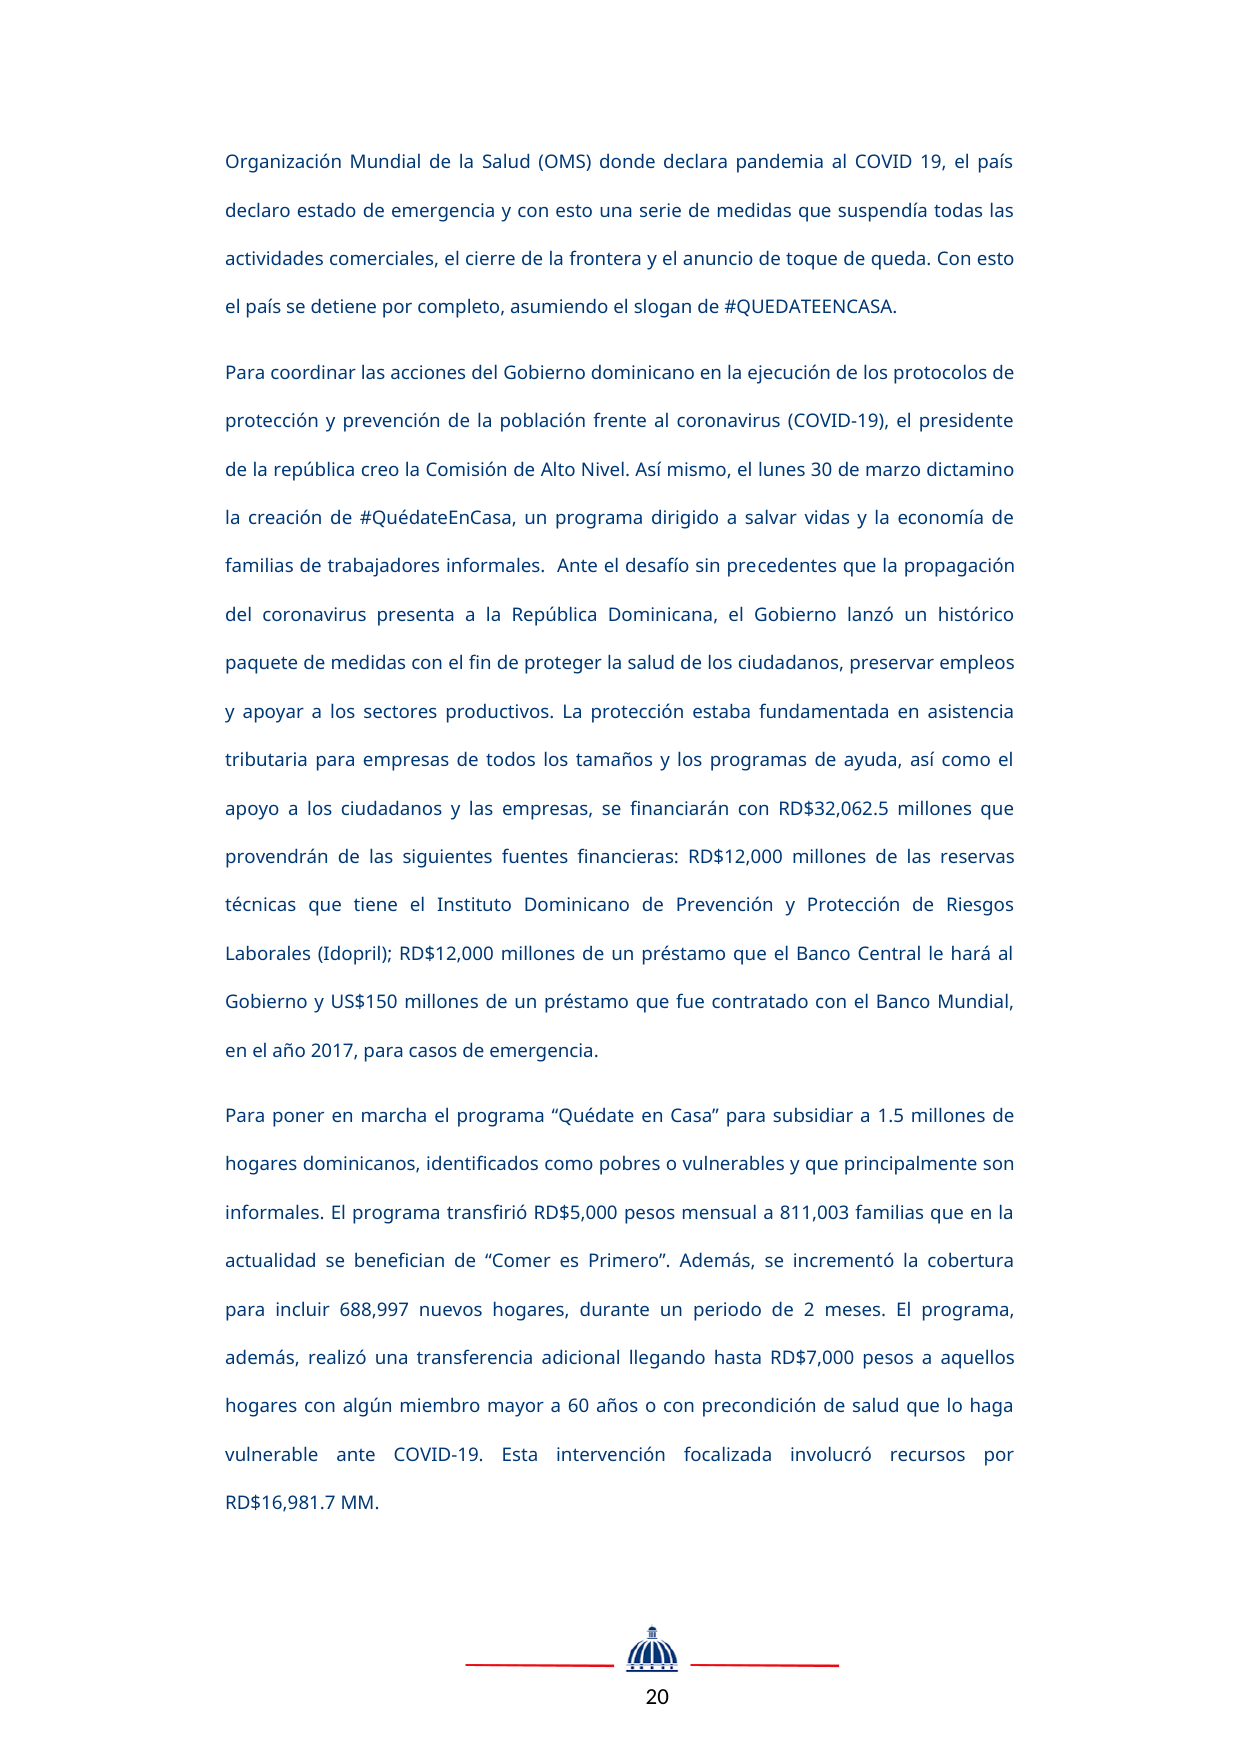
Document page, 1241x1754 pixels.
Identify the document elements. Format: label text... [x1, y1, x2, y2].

text Para coordinar las acciones del Gobierno dominicano en la ejecución de los protocolos de protección y prevención de la población frente al coronavirus (COVID-19), el presidente de la república creo la Comisión de Alto Nivel. Así mismo, el lunes 30 de marzo dictamino la creación de #QuédateEnCasa, un programa dirigido a salvar vidas y la economía de familias de trabajadores informales. Ante el desafío sin precedentes que la propagación del coronavirus presenta a la República Dominicana, el Gobierno lanzó un histórico paquete de medidas con el fin de proteger la salud de los ciudadanos, preservar empleos y apoyar a los sectores productivos. La protección estaba fundamentada en asistencia tributaria para empresas de todos los tamaños y los programas de ayuda, así como el apoyo a los ciudadanos y las empresas, se financiarán con RD$32,062.5 millones que provendrán de las siguientes fuentes financieras: RD$12,000 millones de las reservas técnicas que tiene el Instituto Dominicano de Prevención y Protección de Riesgos Laborales (Idopril); RD$12,000 millones de un préstamo que el Banco Central le hará al Gobierno y US$150 millones de un préstamo que fue contratado con el Banco Mundial, en el año 2017, para casos de emergencia. [225, 359, 1015, 1063]
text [225, 148, 1015, 319]
picture [461, 1620, 844, 1677]
text Para poner en marcha el programa “Quédate en Casa” para subsidiar a 1.5 millones de hogares dominicanos, identificados como pobres o vulnerables y que principalmente son informales. El programa transfirió RD$5,000 pesos mensual a 811,003 familias que en la actualidad se benefician de “Comer es Primero”. Además, se incrementó la cobertura para incluir 688,997 nuevos hogares, durante un periodo de 2 meses. El programa, además, realizó una transferencia adicional llegando hasta RD$7,000 pesos a aquellos hogares con algún miembro mayor a 60 años o con precondición de salud que lo haga vulnerable ante COVID-19. Esta intervención focalizada involucró recursos por RD$16,981.7 MM. [225, 1102, 1015, 1515]
